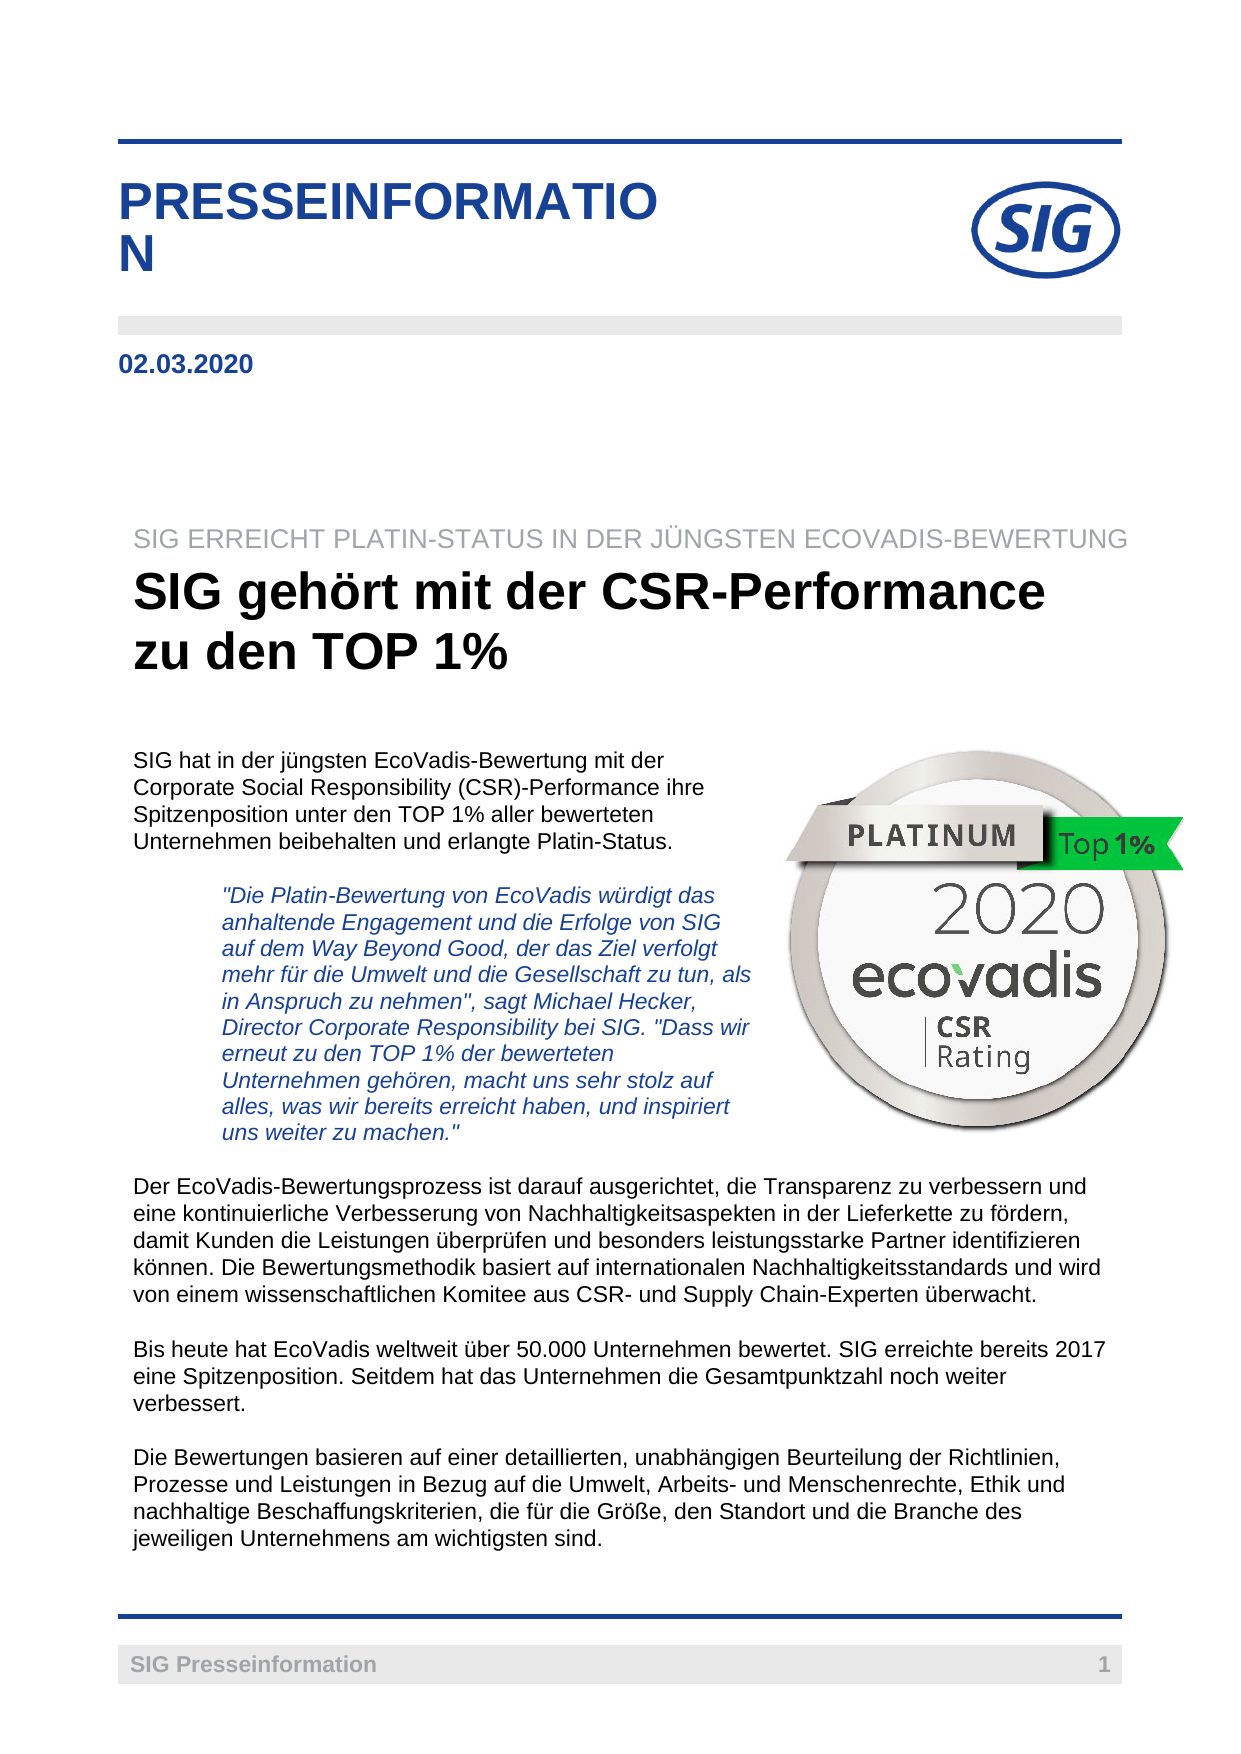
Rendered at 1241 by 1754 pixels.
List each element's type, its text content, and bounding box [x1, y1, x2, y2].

picture [771, 732, 1184, 1145]
picture [968, 179, 1123, 281]
